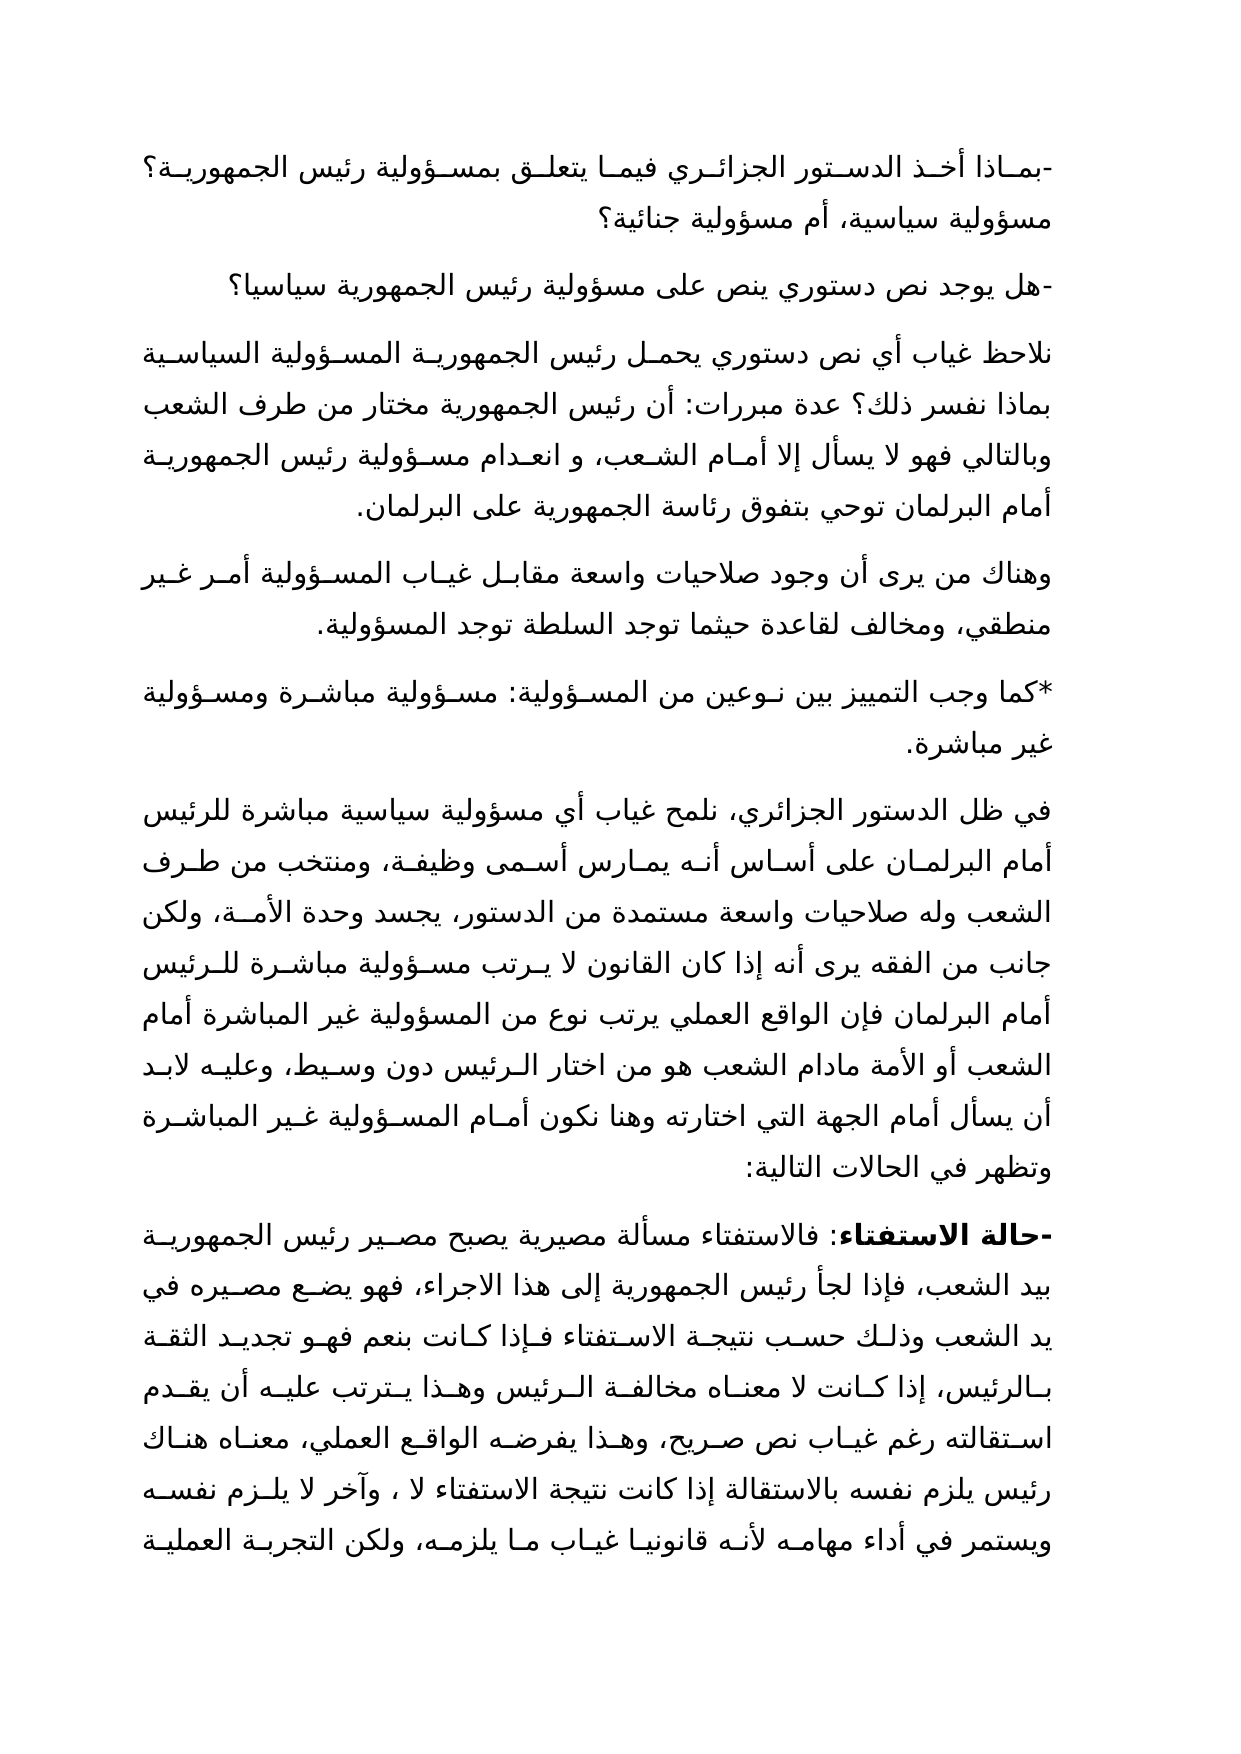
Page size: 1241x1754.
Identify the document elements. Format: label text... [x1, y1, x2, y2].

text وهناك من يرى أن وجود صلاحيات واسعة مقابل غياب المسؤولية أمر غير منطقي، ومخالف لقاعدة حيثما توجد السلطة توجد المسؤولية. [142, 557, 1053, 641]
text -هل يوجد نص دستوري ينص على مسؤولية رئيس الجمهورية سياسيا؟ [142, 268, 1053, 302]
text في ظل الدستور الجزائري، نلمح غياب أي مسؤولية سياسية مباشرة للرئيس أمام البرلمان على أساس أنه يمارس أسمى وظيفة، ومنتخب من طرف الشعب وله صلاحيات واسعة مستمدة من الدستور، يجسد وحدة الأمة، ولكن جانب من الفقه يرى أنه إذا كان القانون لا يرتب مسؤولية مباشرة للرئيس أمام البرلمان فإن الواقع العملي يرتب نوع من المسؤولية غير المباشرة أمام الشعب أو الأمة مادام الشعب هو من اختار الرئيس دون وسيط، وعليه لابد أن يسأل أمام الجهة التي اختارته وهنا نكون أمام المسؤولية غير المباشرة وتظهر في الحالات التالية: [142, 794, 1053, 1184]
text -بماذا أخذ الدستور الجزائري فيما يتعلق بمسؤولية رئيس الجمهورية؟ مسؤولية سياسية، أم مسؤولية جنائية؟ [142, 150, 1053, 235]
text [142, 1218, 1053, 1557]
text نلاحظ غياب أي نص دستوري يحمل رئيس الجمهورية المسؤولية السياسية بماذا نفسر ذلك؟ عدة مبررات: أن رئيس الجمهورية مختار من طرف الشعب وبالتالي فهو لا يسأل إلا أمام الشعب، و انعدام مسؤولية رئيس الجمهورية أمام البرلمان توحي بتفوق رئاسة الجمهورية على البرلمان. [142, 336, 1053, 523]
text *كما وجب التمييز بين نوعين من المسؤولية: مسؤولية مباشرة ومسؤولية غير مباشرة. [142, 675, 1053, 760]
